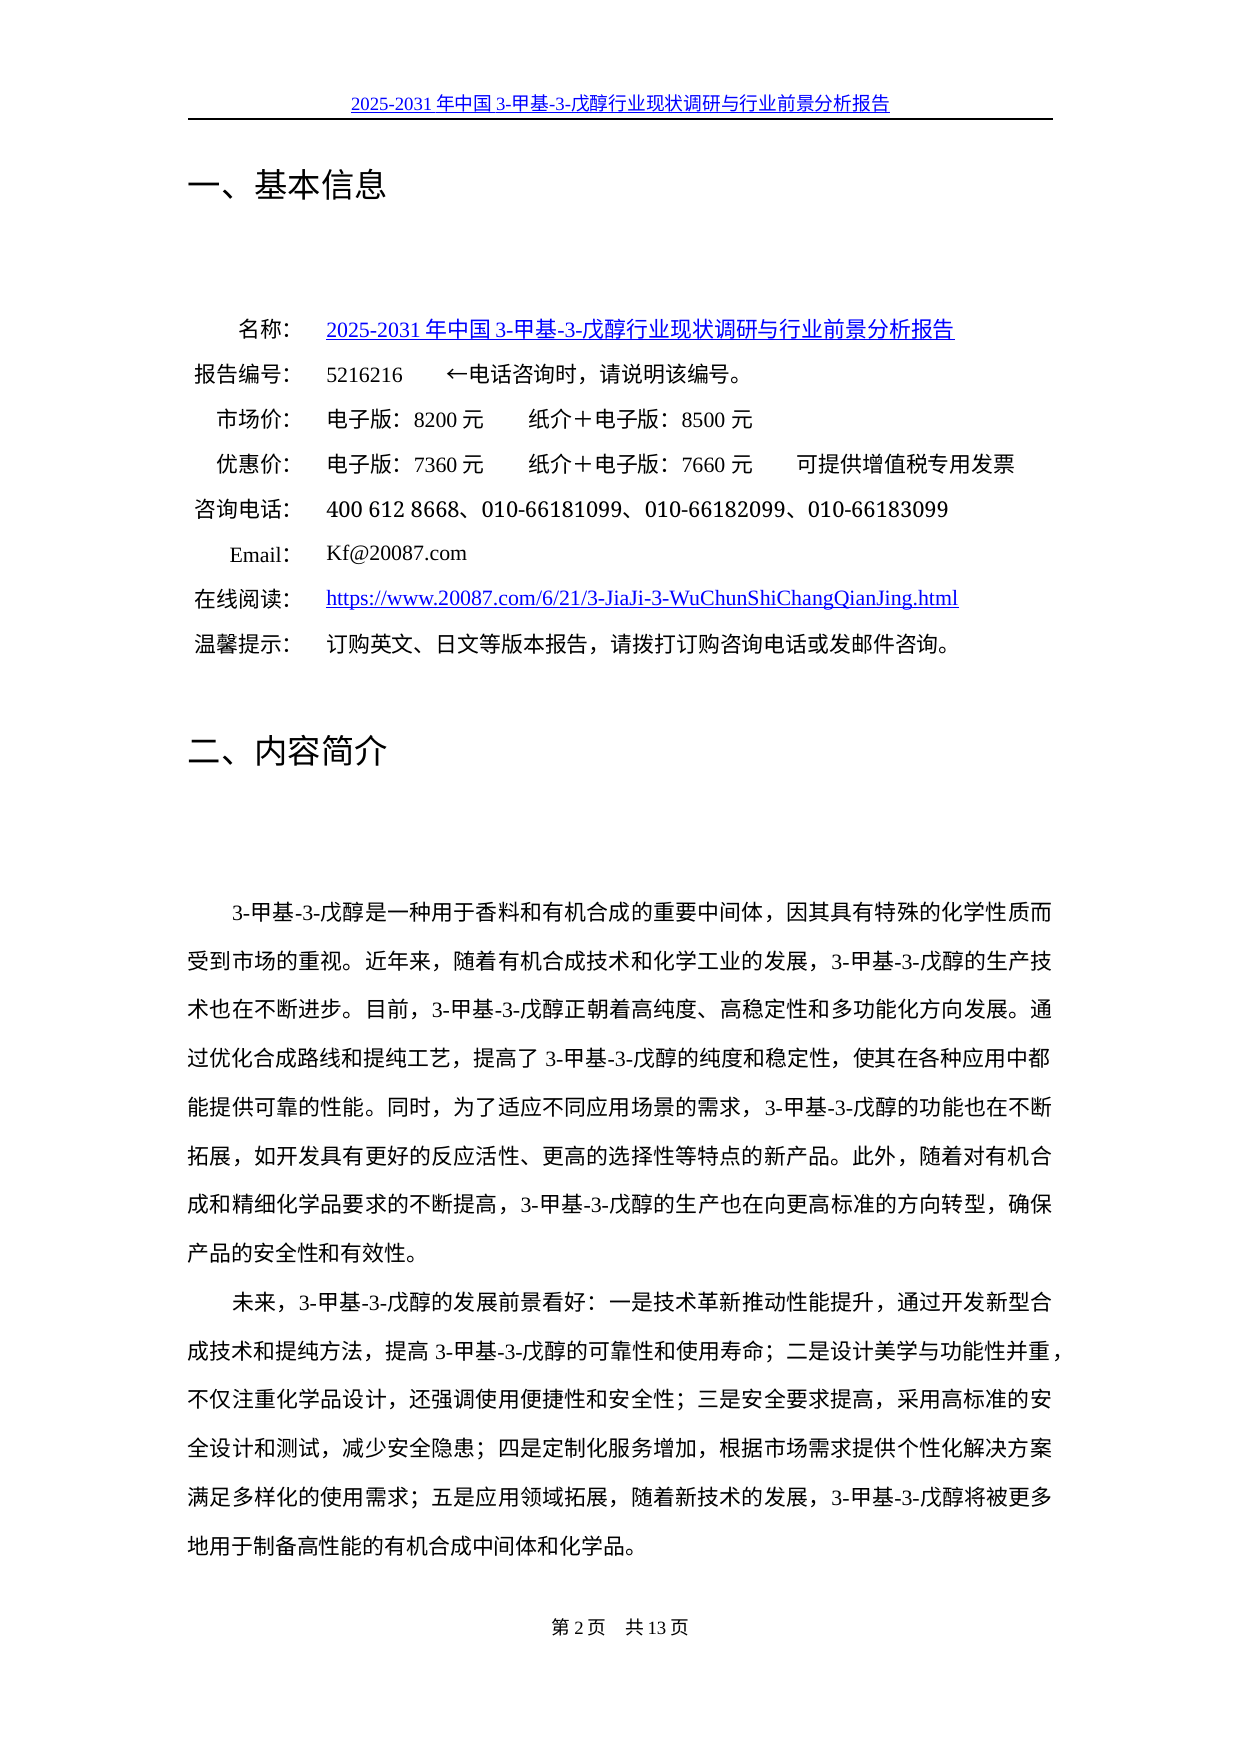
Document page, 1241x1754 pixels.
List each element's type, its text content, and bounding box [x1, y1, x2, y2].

table_cell 市场价： [167, 402, 315, 447]
table_cell [315, 582, 1073, 627]
table_cell Email： [167, 537, 315, 582]
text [187, 894, 1053, 1561]
table_cell 优惠价： [167, 447, 315, 492]
table_cell 订购英文、日文等版本报告，请拨打订购咨询电话或发邮件咨询。 [315, 627, 1073, 672]
table_cell 在线阅读： [167, 582, 315, 627]
title 一、基本信息 [187, 150, 1053, 215]
table_cell 400 612 8668、010-66181099、010-66182099、010-66183099 [315, 492, 1073, 537]
title 二、内容简介 [187, 717, 1053, 782]
table_cell 温馨提示： [167, 627, 315, 672]
table_cell 咨询电话： [167, 492, 315, 537]
table_cell 5216216 ←电话咨询时，请说明该编号。 [315, 357, 1073, 402]
table_header 名称： [167, 312, 315, 357]
table_cell 电子版：8200 元 纸介＋电子版：8500 元 [315, 402, 1073, 447]
table_header 2025-2031年中国3-甲基-3-戊醇行业现状调研与行业前景分析报告 [315, 312, 1073, 357]
table_cell Kf@20087.com [315, 537, 1073, 582]
table_cell 报告编号： [167, 357, 315, 402]
table_cell 电子版：7360 元 纸介＋电子版：7660 元 可提供增值税专用发票 [315, 447, 1073, 492]
